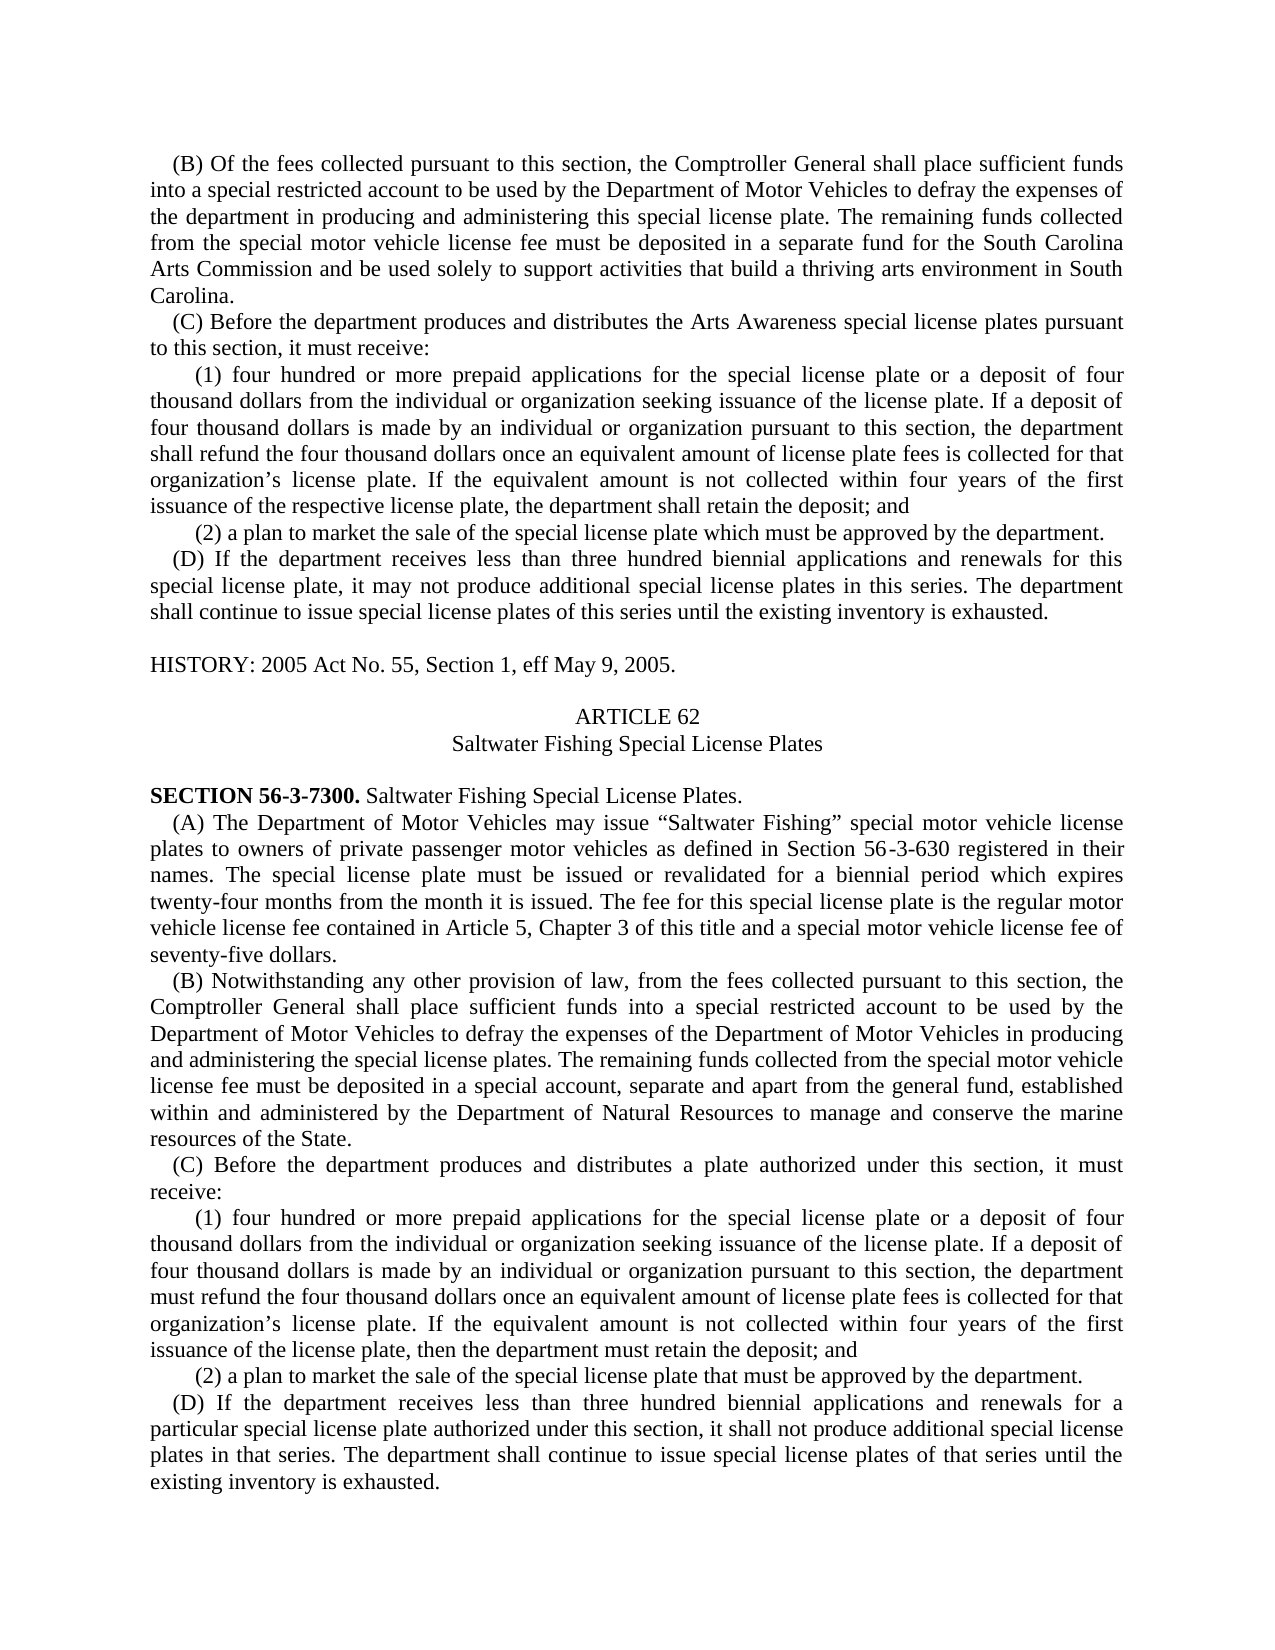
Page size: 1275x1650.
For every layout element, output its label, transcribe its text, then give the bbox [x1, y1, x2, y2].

text Saltwater Fishing Special License Plates [150, 730, 1125, 756]
text SECTION 56-3-7300. Saltwater Fishing Special License Plates. [150, 782, 1125, 809]
text ARTICLE 62 [150, 703, 1125, 730]
text (D) If the department receives less than three hundred biennial applications and renewals for this special license plate, it may not produce additional special license plates in this series. The department shall continue to issue special license plates of this series until the existing inventory is exhausted. [150, 545, 1125, 624]
text (1) four hundred or more prepaid applications for the special license plate or a deposit of four thousand dollars from the individual or organization seeking issuance of the license plate. If a deposit of four thousand dollars is made by an individual or organization pursuant to this section, the department shall refund the four thousand dollars once an equivalent amount of license plate fees is collected for that organization’s license plate. If the equivalent amount is not collected within four years of the first issuance of the respective license plate, the department shall retain the deposit; and [150, 361, 1125, 519]
text (1) four hundred or more prepaid applications for the special license plate or a deposit of four thousand dollars from the individual or organization seeking issuance of the license plate. If a deposit of four thousand dollars is made by an individual or organization pursuant to this section, the department must refund the four thousand dollars once an equivalent amount of license plate fees is collected for that organization’s license plate. If the equivalent amount is not collected within four years of the first issuance of the license plate, then the department must retain the deposit; and [150, 1204, 1125, 1362]
text (D) If the department receives less than three hundred biennial applications and renewals for a particular special license plate authorized under this section, it shall not produce additional special license plates in that series. The department shall continue to issue special license plates of that series until the existing inventory is exhausted. [150, 1389, 1125, 1494]
text (B) Notwithstanding any other provision of law, from the fees collected pursuant to this section, the Comptroller General shall place sufficient funds into a special restricted account to be used by the Department of Motor Vehicles to defray the expenses of the Department of Motor Vehicles in producing and administering the special license plates. The remaining funds collected from the special motor vehicle license fee must be deposited in a special account, separate and apart from the general fund, established within and administered by the Department of Natural Resources to manage and conserve the marine resources of the State. [150, 967, 1125, 1151]
text (C) Before the department produces and distributes the Arts Awareness special license plates pursuant to this section, it must receive: [150, 308, 1125, 361]
text (A) The Department of Motor Vehicles may issue “Saltwater Fishing” special motor vehicle license plates to owners of private passenger motor vehicles as defined in Section 56-3-630 registered in their names. The special license plate must be issued or revalidated for a biennial period which expires twenty-four months from the month it is issued. The fee for this special license plate is the regular motor vehicle license fee contained in Article 5, Chapter 3 of this title and a special motor vehicle license fee of seventy-five dollars. [150, 809, 1125, 967]
text (C) Before the department produces and distributes a plate authorized under this section, it must receive: [150, 1151, 1125, 1204]
text HISTORY: 2005 Act No. 55, Section 1, eff May 9, 2005. [150, 651, 1125, 677]
text (B) Of the fees collected pursuant to this section, the Comptroller General shall place sufficient funds into a special restricted account to be used by the Department of Motor Vehicles to defray the expenses of the department in producing and administering this special license plate. The remaining funds collected from the special motor vehicle license fee must be deposited in a separate fund for the South Carolina Arts Commission and be used solely to support activities that build a thriving arts environment in South Carolina. [150, 150, 1125, 308]
text (2) a plan to market the sale of the special license plate that must be approved by the department. [150, 1362, 1125, 1389]
text (2) a plan to market the sale of the special license plate which must be approved by the department. [150, 519, 1125, 545]
